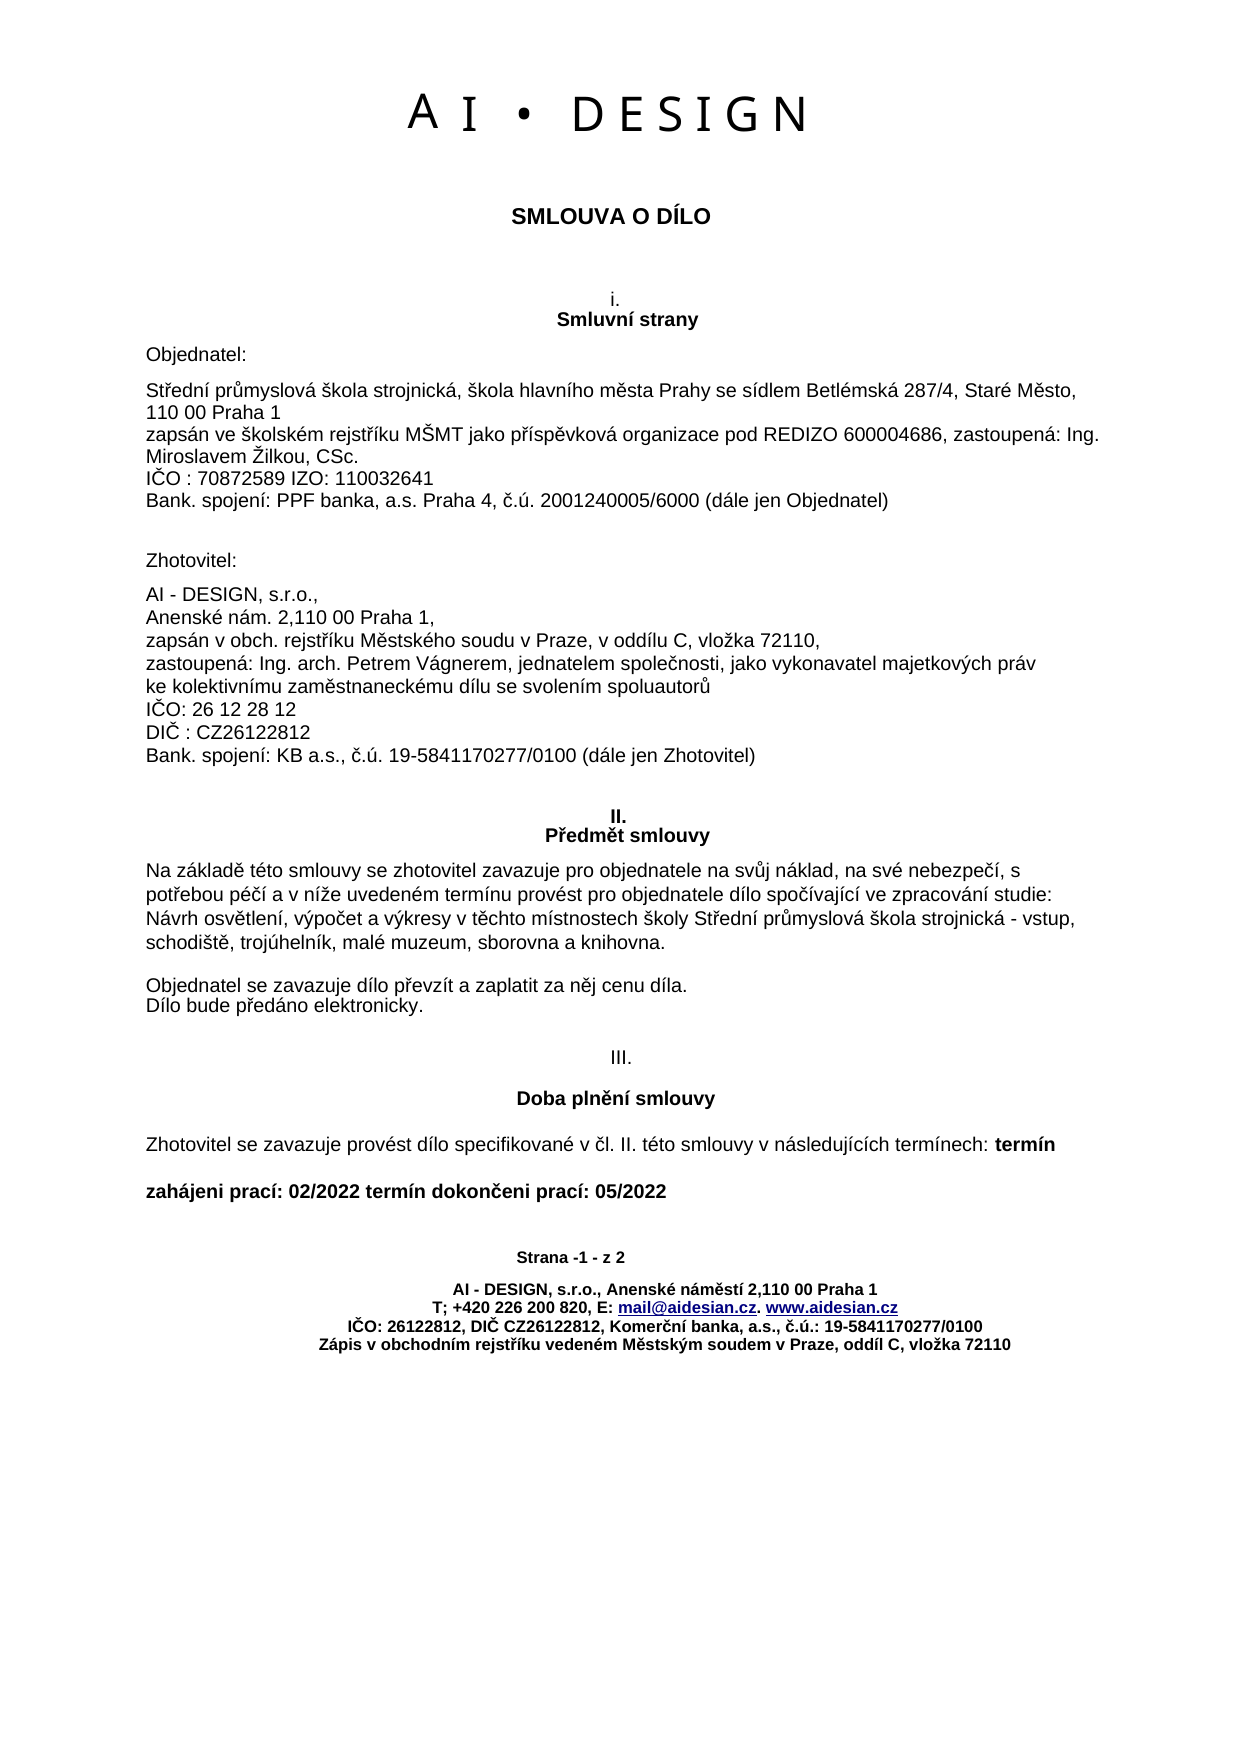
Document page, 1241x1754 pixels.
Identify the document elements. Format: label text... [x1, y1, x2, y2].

text IČO: 26 12 28 12 [146, 698, 1103, 721]
text Bank. spojení: PPF banka, a.s. Praha 4, č.ú. 2001240005/6000 (dále jen Objednatel) [146, 490, 1103, 512]
text II. [610, 807, 1103, 827]
text I • DESIGN [146, 93, 1103, 141]
text DIČ : CZ26122812 [146, 721, 1103, 744]
text Na základě této smlouvy se zhotovitel zavazuje pro objednatele na svůj náklad, na své nebezpečí, s potřebou péčí a v níže uvedeném termínu provést pro objednatele dílo spočívající ve zpracování studie: Návrh osvětlení, výpočet a výkresy v těchto místnostech školy Střední průmyslová škola strojnická - vstup, schodiště, trojúhelník, malé muzeum, sborovna a knihovna. [146, 858, 1103, 954]
text III. [610, 1048, 1103, 1068]
text Anenské nám. 2,110 00 Praha 1, [146, 606, 1103, 629]
text ke kolektivnímu zaměstnaneckému dílu se svolením spoluautorů [146, 675, 1103, 698]
text Střední průmyslová škola strojnická, škola hlavního města Prahy se sídlem Betlémská 287/4, Staré Město, 110 00 Praha 1 [146, 380, 1103, 424]
text AI - DESIGN, s.r.o., [146, 583, 1103, 606]
text Bank. spojení: KB a.s., č.ú. 19-5841170277/0100 (dále jen Zhotovitel) [146, 744, 1103, 767]
text SMLOUVA O DÍLO [196, 206, 1103, 229]
text Dílo bude předáno elektronicky. [146, 996, 1103, 1016]
text Zhotovitel se zavazuje provést dílo specifikované v čl. II. této smlouvy v následujících termínech: termín zahájeni prací: 02/2022 termín dokončeni prací: 05/2022 [146, 1114, 1103, 1207]
text zapsán v obch. rejstříku Městského soudu v Praze, v oddílu C, vložka 72110, [146, 629, 1103, 652]
text Doba plnění smlouvy [516, 1068, 1103, 1114]
text Objednatel se zavazuje dílo převzít a zaplatit za něj cenu díla. [146, 976, 1103, 996]
text i. [610, 291, 1103, 311]
text zapsán ve školském rejstříku MŠMT jako příspěvková organizace pod REDIZO 600004686, zastoupená: Ing. Miroslavem Žilkou, CSc. [146, 424, 1103, 468]
text Zhotovitel: [146, 551, 1103, 571]
text IČO : 70872589 IZO: 110032641 [146, 468, 1103, 490]
text zastoupená: Ing. arch. Petrem Vágnerem, jednatelem společnosti, jako vykonavatel majetkových práv [146, 652, 1103, 675]
text AI - DESIGN, s.r.o., Anenské náměstí 2,110 00 Praha 1 T; +420 226 200 820, E: mail@aidesian.cz. www.aidesian.cz IČO: 26122812, DIČ CZ26122812, Komerční banka, a.s., č.ú.: 19-5841170277/0100 Zápis v obchodním rejstříku vedeném Městským soudem v Praze, oddíl C, vložka 72110 [227, 1280, 1103, 1354]
text Smluvní strany [152, 311, 1103, 330]
text Strana -1 - z 2 [516, 1250, 1103, 1267]
text Objednatel: [146, 346, 1103, 366]
text Předmět smlouvy [152, 827, 1103, 847]
